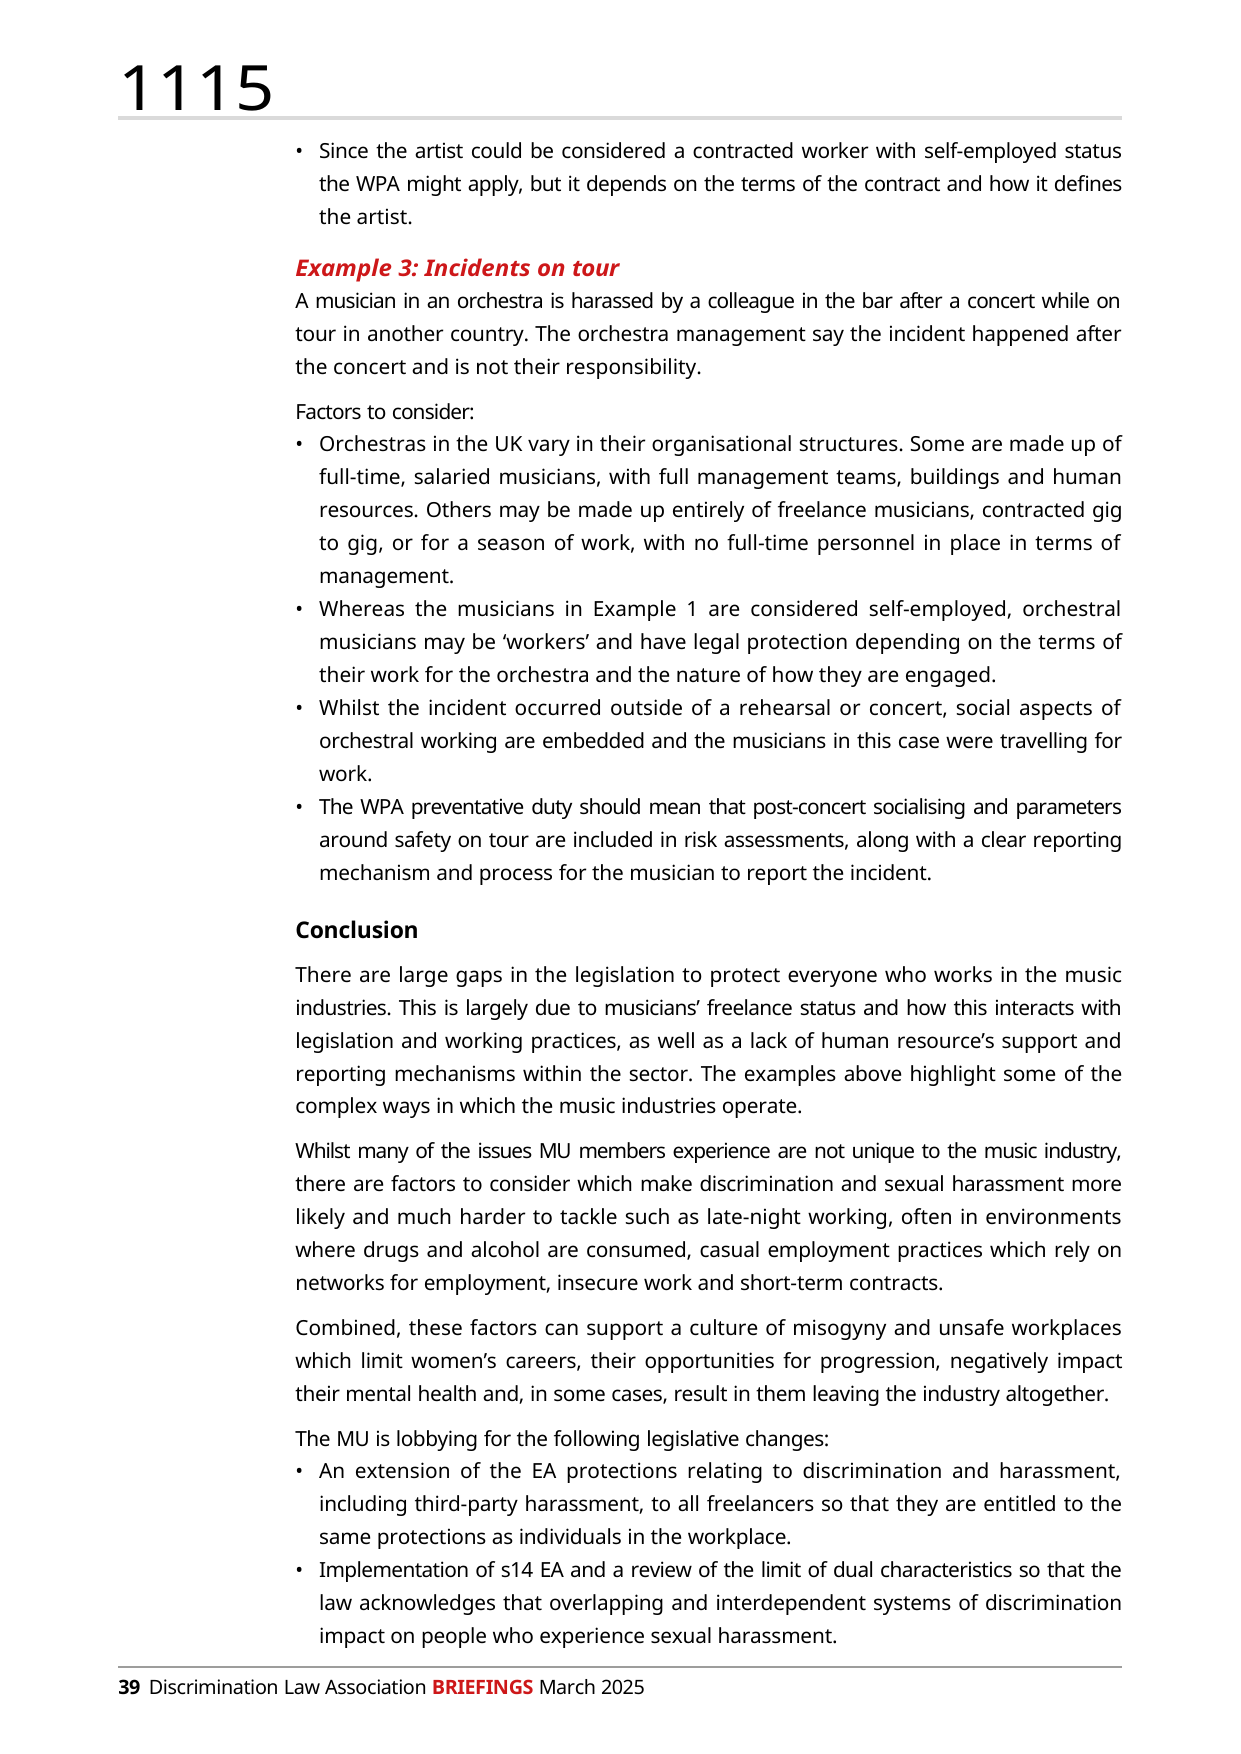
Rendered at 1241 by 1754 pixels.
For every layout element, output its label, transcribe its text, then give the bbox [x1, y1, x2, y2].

text The MU is lobbying for the following legislative changes: [295, 1424, 1226, 1452]
list Since the artist could be considered a contracted worker with self-employed status the WPA might apply, but it depends on the terms of the contract and how it defines the artist. [295, 136, 1122, 231]
list An extension of the EA protections relating to discrimination and harassment, including third-party harassment, to all freelancers so that they are entitled to the same protections as individuals in the workplace. [295, 1456, 1122, 1551]
text Whilst many of the issues MU members experience are not unique to the music industry, there are factors to consider which make discrimination and sexual harassment more likely and much harder to tackle such as late-night working, often in environments where drugs and alcohol are consumed, casual employment practices which rely on networks for employment, insecure work and short-term contracts. [295, 1136, 1122, 1297]
list Orchestras in the UK vary in their organisational structures. Some are made up of full-time, salaried musicians, with full management teams, buildings and human resources. Others may be made up entirely of freelance musicians, contracted gig to gig, or for a season of work, with no full-time personnel in place in terms of management. [295, 429, 1122, 590]
subtitle Example 3: Incidents on tour [295, 252, 1226, 283]
text Factors to consider: [295, 397, 1226, 425]
list Whilst the incident occurred outside of a rehearsal or concert, social aspects of orchestral working are embedded and the musicians in this case were travelling for work. [295, 693, 1122, 787]
text Combined, these factors can support a culture of misogyny and unsafe workplaces which limit women’s careers, their opportunities for progression, negatively impact their mental health and, in some cases, result in them leaving the industry altogether. [295, 1313, 1122, 1407]
list The WPA preventative duty should mean that post-concert socialising and parameters around safety on tour are included in risk assessments, along with a clear reporting mechanism and process for the musician to report the incident. [295, 792, 1122, 886]
text There are large gaps in the legislation to protect everyone who works in the music industries. This is largely due to musicians’ freelance status and how this interacts with legislation and working practices, as well as a lack of human resource’s support and reporting mechanisms within the sector. The examples above highlight some of the complex ways in which the music industries operate. [295, 960, 1122, 1120]
list Implementation of s14 EA and a review of the limit of dual characteristics so that the law acknowledges that overlapping and interdependent systems of discrimination impact on people who experience sexual harassment. [295, 1555, 1122, 1649]
subtitle Conclusion [295, 913, 1226, 945]
text A musician in an orchestra is harassed by a colleague in the bar after a concert while on tour in another country. The orchestra management say the incident happened after the concert and is not their responsibility. [295, 286, 1122, 381]
list Whereas the musicians in Example 1 are considered self-employed, orchestral musicians may be ‘workers’ and have legal protection depending on the terms of their work for the orchestra and the nature of how they are engaged. [295, 594, 1122, 689]
